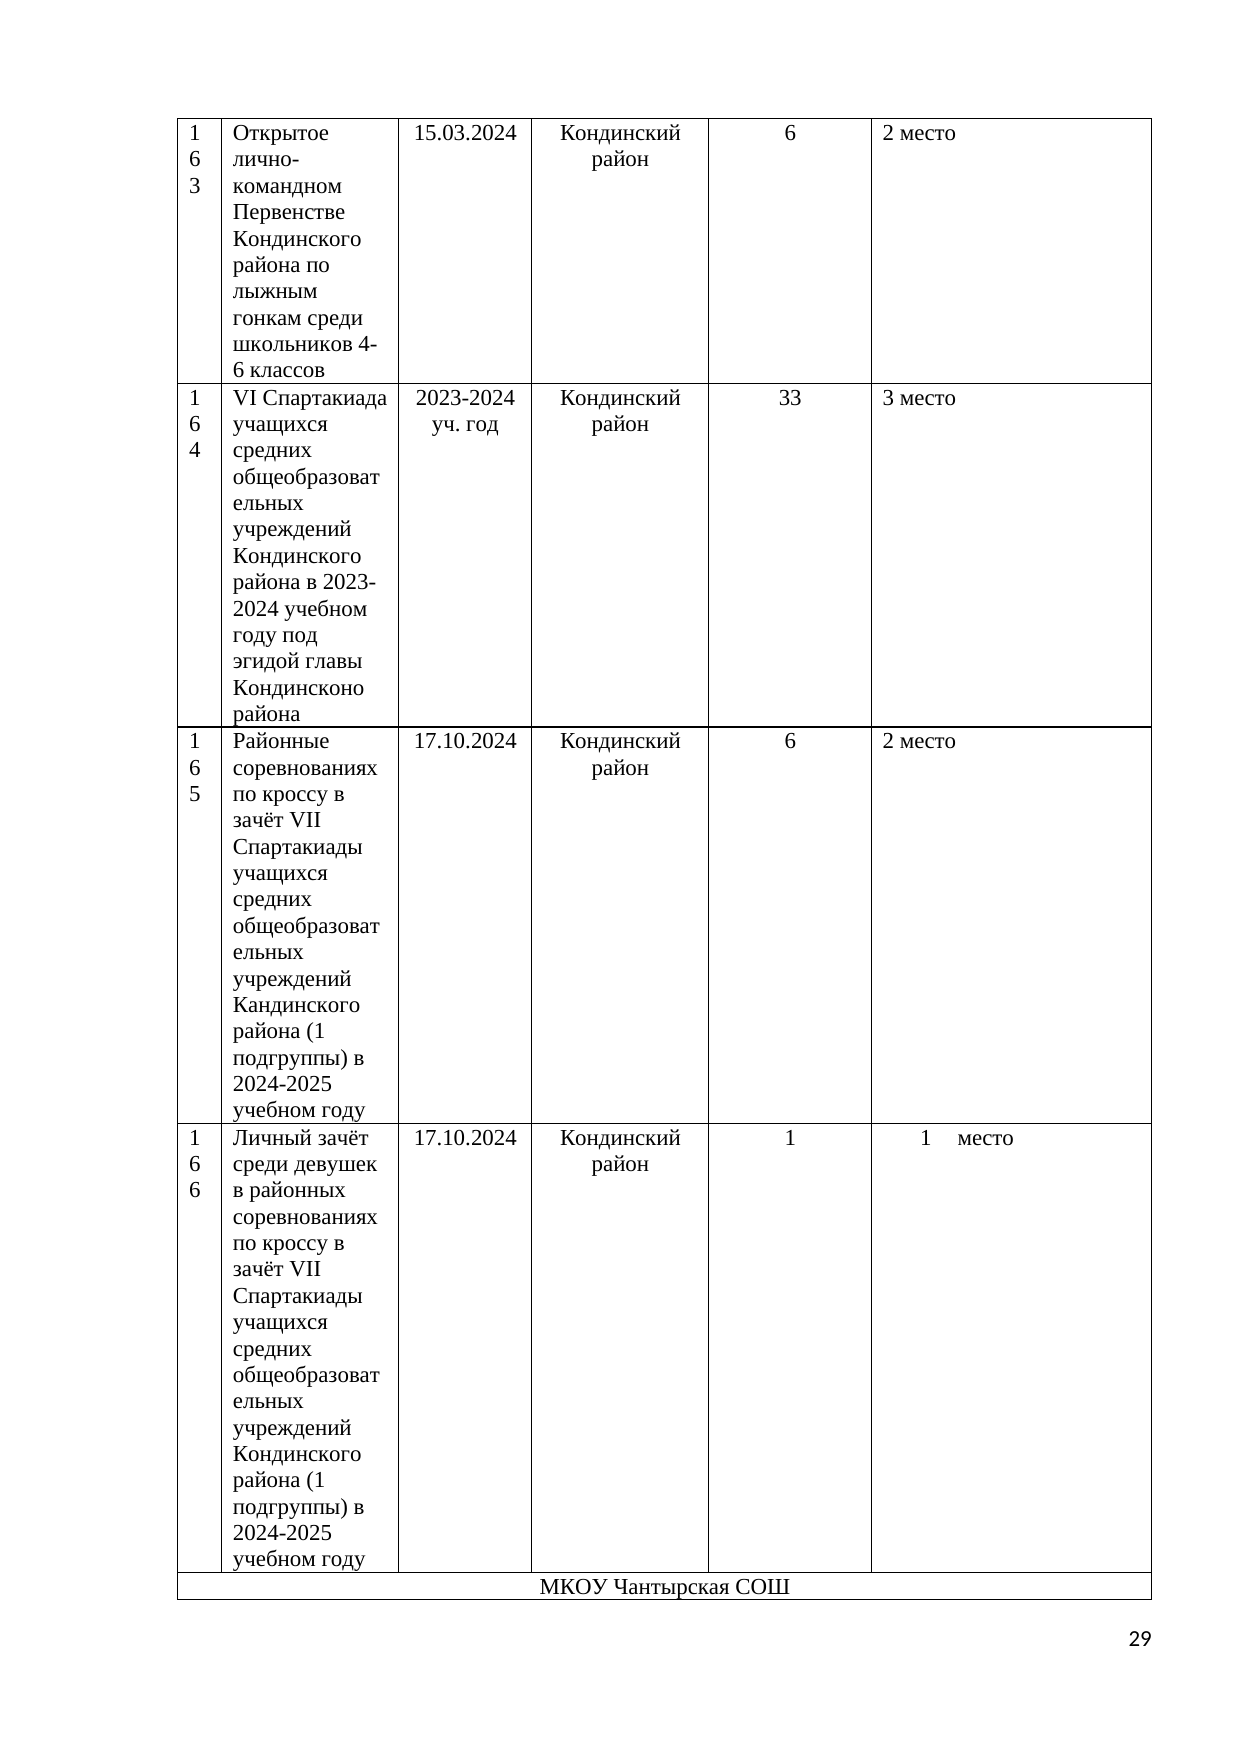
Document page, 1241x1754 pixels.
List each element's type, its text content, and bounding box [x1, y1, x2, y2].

table_cell Районные соревнованиях по кроссу в зачёт VII Спартакиады учащихся средних общеобразовательных учреждений Кандинского района (1 подгруппы) в 2024-2025 учебном году [222, 728, 398, 1123]
table_cell МКОУ Чантырская СОШ [178, 1573, 1151, 1599]
table_cell 165 [178, 728, 221, 1123]
table_cell Кондинский район [532, 728, 708, 1123]
table_cell 164 [178, 384, 221, 726]
table_cell 17.10.2024 [399, 1124, 531, 1572]
table_cell 3 место [872, 384, 1151, 726]
table_cell Кондинский район [532, 1124, 708, 1572]
table_cell 17.10.2024 [399, 728, 531, 1123]
table_cell Кондинский район [532, 119, 708, 383]
table_cell 163 [178, 119, 221, 383]
table_cell 1 [709, 1124, 871, 1572]
table_cell Открытое лично-командном Первенстве Кондинского района по лыжным гонкам среди школьников 4-6 классов [222, 119, 398, 383]
table_cell 2 место [872, 119, 1151, 383]
table_cell 166 [178, 1124, 221, 1572]
table_cell 6 [709, 728, 871, 1123]
table_cell Кондинский район [532, 384, 708, 726]
table_cell VI Спартакиада учащихся средних общеобразовательных учреждений Кондинского района в 2023-2024 учебном году под эгидой главы Кондинсконо района [222, 384, 398, 726]
table_cell место [872, 1124, 1151, 1572]
table_cell 6 [709, 119, 871, 383]
table_cell 2 место [872, 728, 1151, 1123]
table_cell 15.03.2024 [399, 119, 531, 383]
table_cell 33 [709, 384, 871, 726]
table_cell Личный зачёт среди девушек в районных соревнованиях по кроссу в зачёт VII Спартакиады учащихся средних общеобразовательных учреждений Кондинского района (1 подгруппы) в 2024-2025 учебном году [222, 1124, 398, 1572]
table_cell 2023-2024 уч. год [399, 384, 531, 726]
